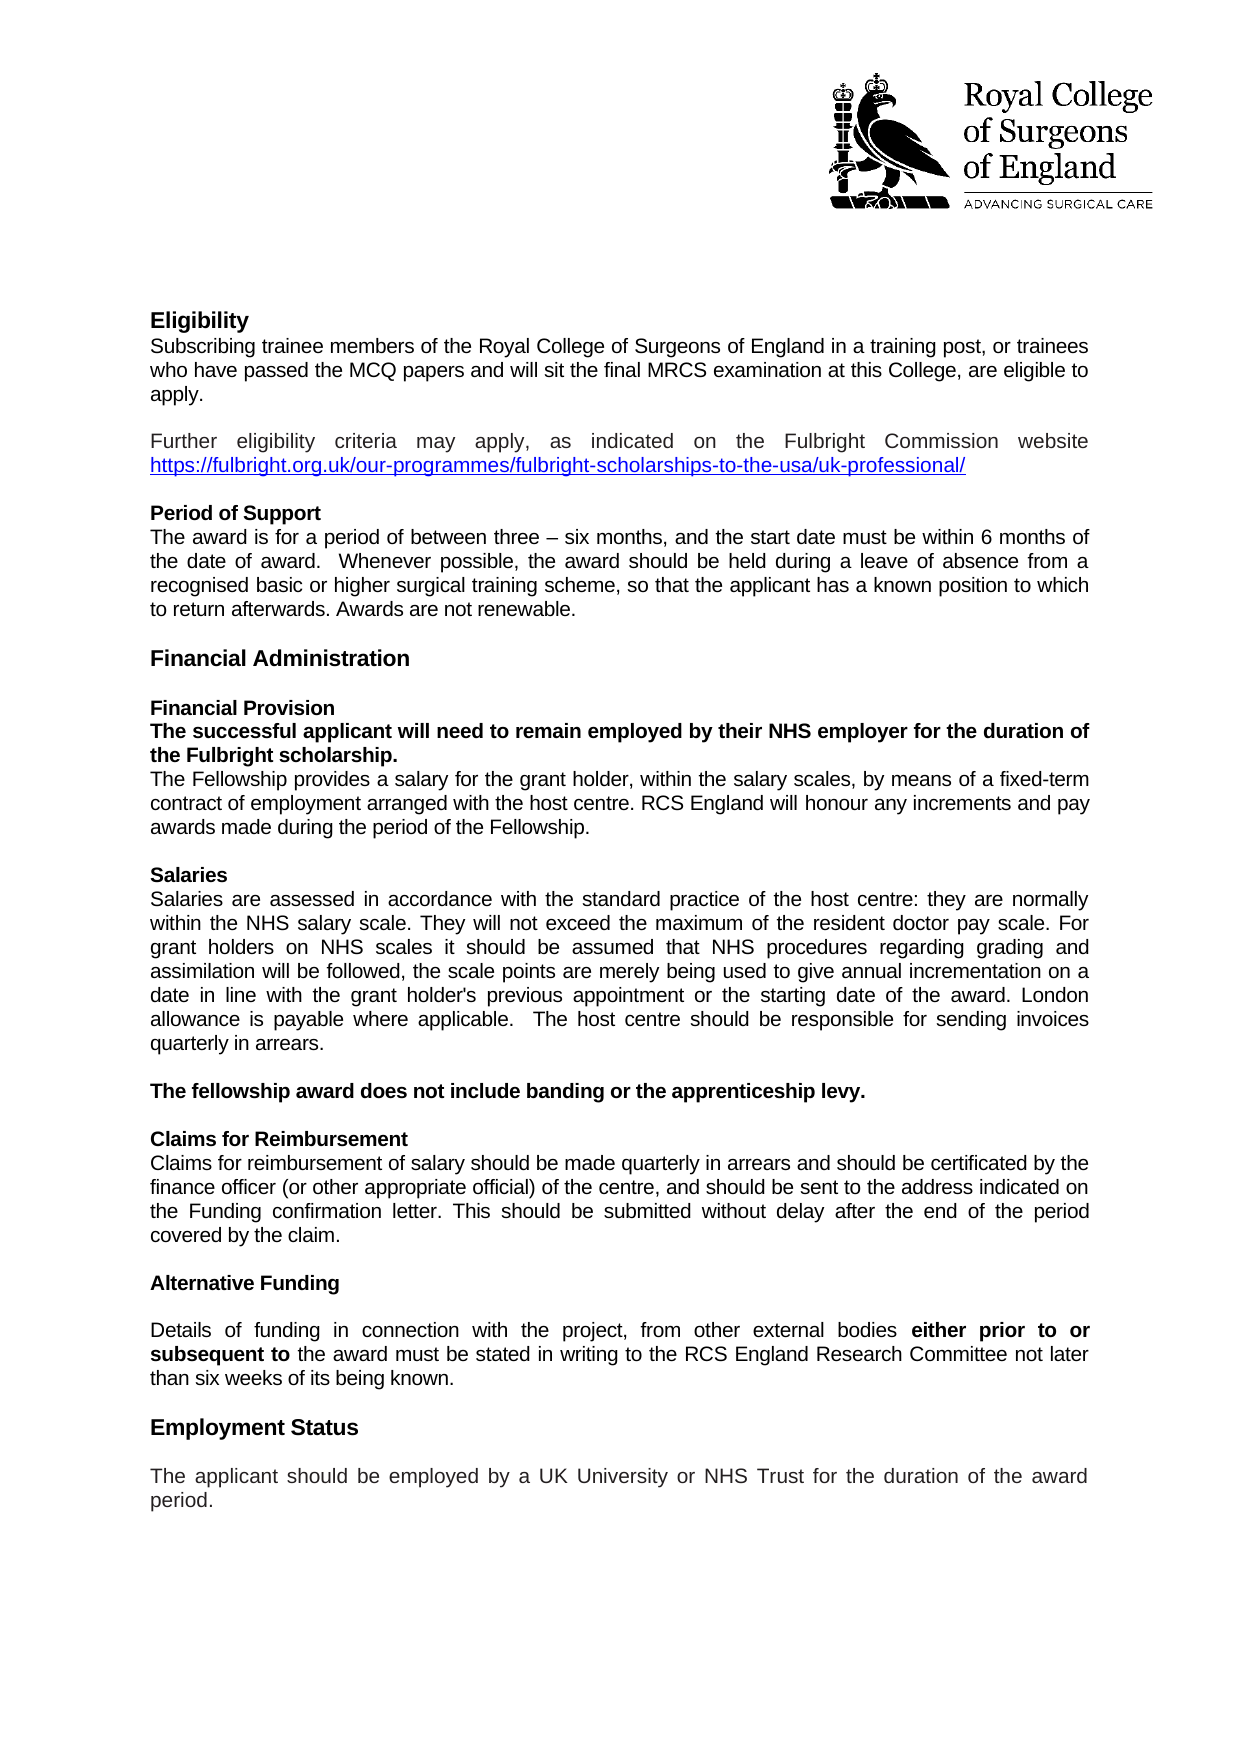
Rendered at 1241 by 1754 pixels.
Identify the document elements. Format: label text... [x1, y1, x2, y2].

text Claims for Reimbursement [150, 1127, 1090, 1151]
text Financial Provision [150, 695, 1090, 719]
text The fellowship award does not include banding or the apprenticeship levy. [150, 1079, 1090, 1103]
picture [807, 50, 1175, 231]
text Details of funding in connection with the project, from other external bodies either prior to or subsequent to the award must be stated in writing to the RCS England Research Committee not later than six weeks of its being known. [150, 1318, 1090, 1390]
text Subscribing trainee members of the Royal College of Surgeons of England in a training post, or trainees who have passed the MCQ papers and will sit the final MRCS examination at this College, are eligible to apply. [150, 333, 1090, 405]
text Alternative Funding [150, 1270, 1090, 1294]
text Period of Support [150, 501, 1090, 525]
text Employment Status [150, 1414, 1090, 1440]
text The successful applicant will need to remain employed by their NHS employer for the duration of the Fulbright scholarship. [150, 719, 1090, 767]
text Eligibility [150, 307, 1090, 333]
text The Fellowship provides a salary for the grant holder, within the salary scales, by means of a fixed-term contract of employment arranged with the host centre. RCS England will honour any increments and pay awards made during the period of the Fellowship. [150, 767, 1090, 839]
text Salaries [150, 863, 1090, 887]
text Claims for reimbursement of salary should be made quarterly in arrears and should be certificated by the finance officer (or other appropriate official) of the centre, and should be sent to the address indicated on the Funding confirmation letter. This should be submitted without delay after the end of the period covered by the claim. [150, 1151, 1090, 1246]
text Financial Administration [150, 645, 1090, 671]
text The award is for a period of between three – six months, and the start date must be within 6 months of the date of award. Whenever possible, the award should be held during a leave of absence from a recognised basic or higher surgical training scheme, so that the applicant has a known position to which to return afterwards. Awards are not renewable. [150, 525, 1090, 621]
text Further eligibility criteria may apply, as indicated on the Fulbright Commission website https://fulbright.org.uk/our-programmes/fulbright-scholarships-to-the-usa/uk-professional/ [150, 429, 1090, 477]
text The applicant should be employed by a UK University or NHS Trust for the duration of the award period. [150, 1464, 1090, 1512]
text Salaries are assessed in accordance with the standard practice of the host centre: they are normally within the NHS salary scale. They will not exceed the maximum of the resident doctor pay scale. For grant holders on NHS scales it should be assumed that NHS procedures regarding grading and assimilation will be followed, the scale points are merely being used to give annual incrementation on a date in line with the grant holder's previous appointment or the starting date of the award. allowance is payable where applicable. The host centre should be responsible for sending invoices quarterly in arrears. [150, 887, 1090, 1055]
